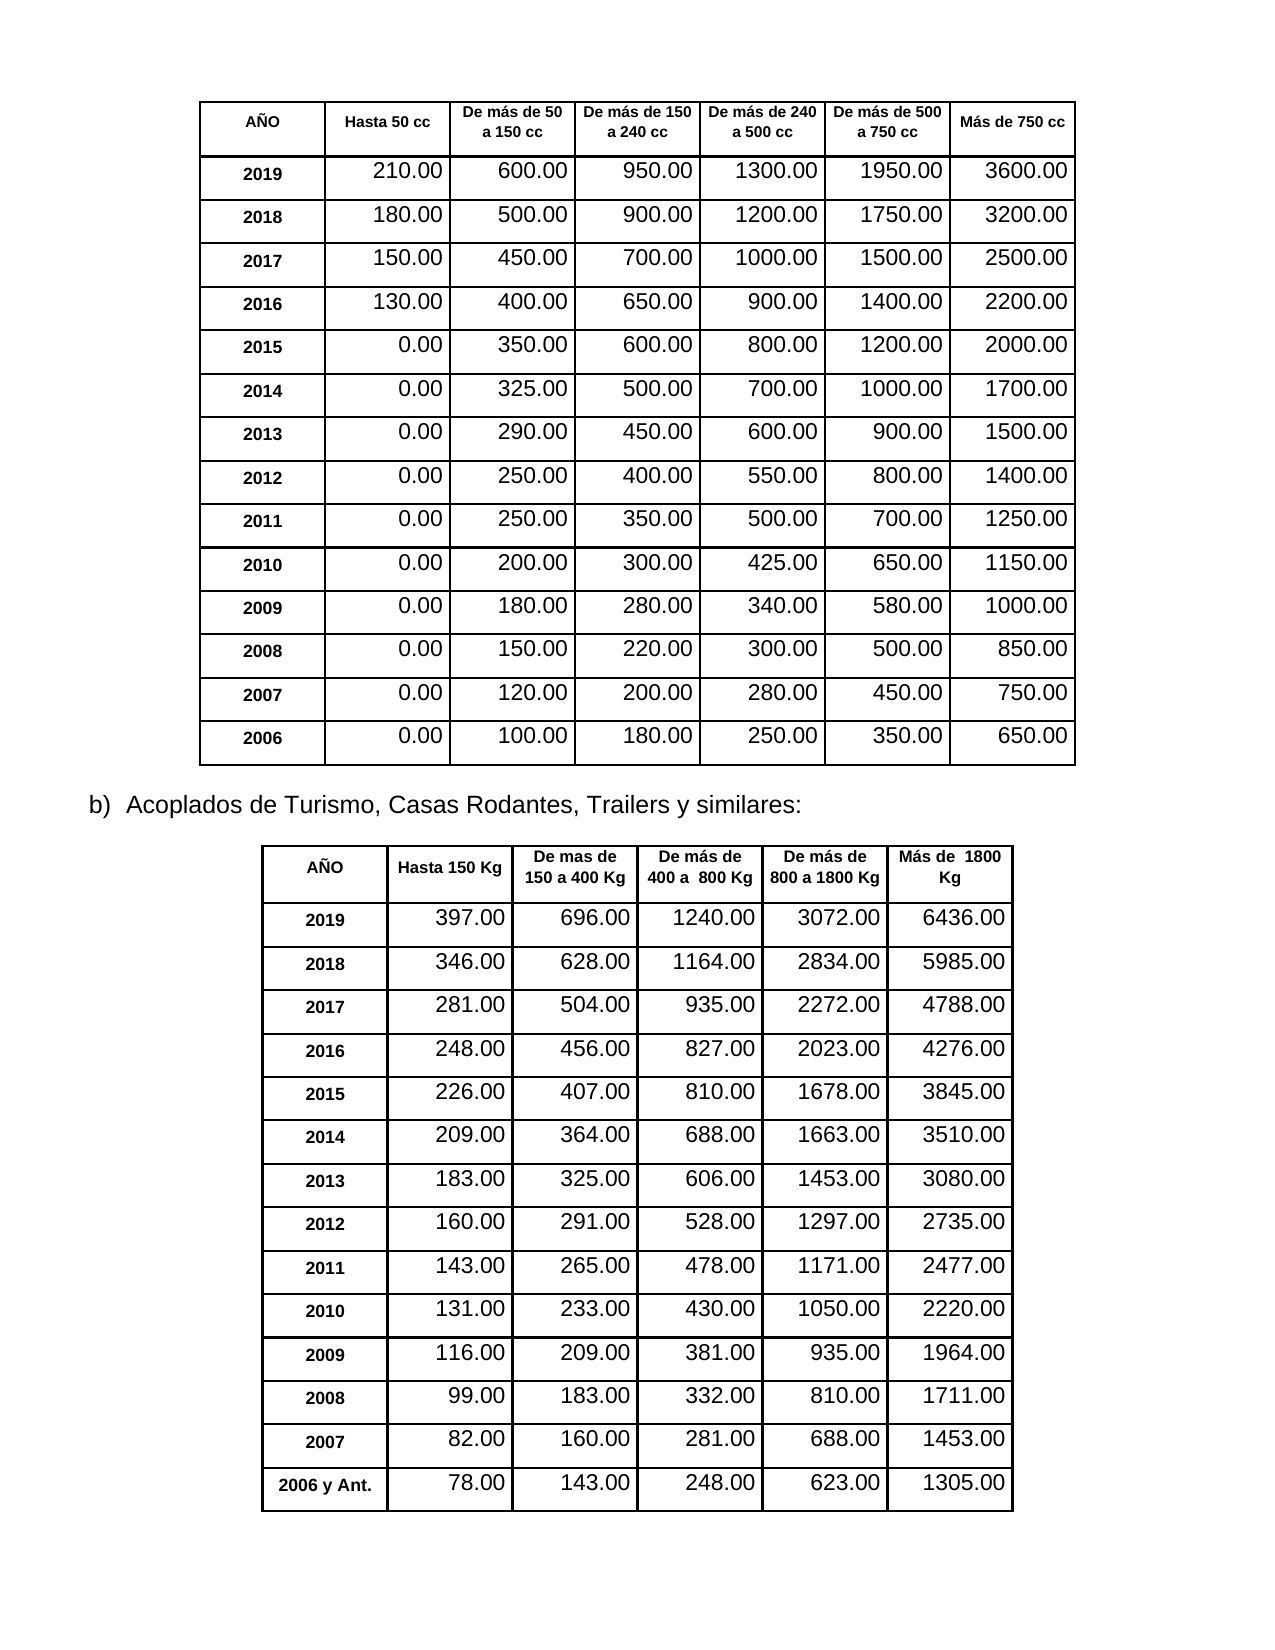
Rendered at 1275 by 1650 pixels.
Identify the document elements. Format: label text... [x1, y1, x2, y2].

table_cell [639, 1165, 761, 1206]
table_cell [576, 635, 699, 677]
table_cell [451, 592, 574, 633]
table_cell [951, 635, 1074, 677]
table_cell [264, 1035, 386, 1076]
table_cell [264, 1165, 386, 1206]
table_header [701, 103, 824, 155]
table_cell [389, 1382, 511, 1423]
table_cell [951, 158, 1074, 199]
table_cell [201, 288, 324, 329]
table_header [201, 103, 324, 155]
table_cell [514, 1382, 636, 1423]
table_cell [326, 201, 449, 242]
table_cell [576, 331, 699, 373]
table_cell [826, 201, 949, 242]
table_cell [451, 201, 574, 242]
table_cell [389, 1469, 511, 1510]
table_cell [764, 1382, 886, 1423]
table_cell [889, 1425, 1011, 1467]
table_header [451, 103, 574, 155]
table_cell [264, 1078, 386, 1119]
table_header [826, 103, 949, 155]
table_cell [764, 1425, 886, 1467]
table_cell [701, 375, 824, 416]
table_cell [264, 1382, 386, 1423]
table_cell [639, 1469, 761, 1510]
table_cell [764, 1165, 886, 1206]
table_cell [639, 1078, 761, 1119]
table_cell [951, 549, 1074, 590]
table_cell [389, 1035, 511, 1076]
list Acoplados de Turismo, Casas Rodantes, Trailers y similares: [89, 790, 1186, 818]
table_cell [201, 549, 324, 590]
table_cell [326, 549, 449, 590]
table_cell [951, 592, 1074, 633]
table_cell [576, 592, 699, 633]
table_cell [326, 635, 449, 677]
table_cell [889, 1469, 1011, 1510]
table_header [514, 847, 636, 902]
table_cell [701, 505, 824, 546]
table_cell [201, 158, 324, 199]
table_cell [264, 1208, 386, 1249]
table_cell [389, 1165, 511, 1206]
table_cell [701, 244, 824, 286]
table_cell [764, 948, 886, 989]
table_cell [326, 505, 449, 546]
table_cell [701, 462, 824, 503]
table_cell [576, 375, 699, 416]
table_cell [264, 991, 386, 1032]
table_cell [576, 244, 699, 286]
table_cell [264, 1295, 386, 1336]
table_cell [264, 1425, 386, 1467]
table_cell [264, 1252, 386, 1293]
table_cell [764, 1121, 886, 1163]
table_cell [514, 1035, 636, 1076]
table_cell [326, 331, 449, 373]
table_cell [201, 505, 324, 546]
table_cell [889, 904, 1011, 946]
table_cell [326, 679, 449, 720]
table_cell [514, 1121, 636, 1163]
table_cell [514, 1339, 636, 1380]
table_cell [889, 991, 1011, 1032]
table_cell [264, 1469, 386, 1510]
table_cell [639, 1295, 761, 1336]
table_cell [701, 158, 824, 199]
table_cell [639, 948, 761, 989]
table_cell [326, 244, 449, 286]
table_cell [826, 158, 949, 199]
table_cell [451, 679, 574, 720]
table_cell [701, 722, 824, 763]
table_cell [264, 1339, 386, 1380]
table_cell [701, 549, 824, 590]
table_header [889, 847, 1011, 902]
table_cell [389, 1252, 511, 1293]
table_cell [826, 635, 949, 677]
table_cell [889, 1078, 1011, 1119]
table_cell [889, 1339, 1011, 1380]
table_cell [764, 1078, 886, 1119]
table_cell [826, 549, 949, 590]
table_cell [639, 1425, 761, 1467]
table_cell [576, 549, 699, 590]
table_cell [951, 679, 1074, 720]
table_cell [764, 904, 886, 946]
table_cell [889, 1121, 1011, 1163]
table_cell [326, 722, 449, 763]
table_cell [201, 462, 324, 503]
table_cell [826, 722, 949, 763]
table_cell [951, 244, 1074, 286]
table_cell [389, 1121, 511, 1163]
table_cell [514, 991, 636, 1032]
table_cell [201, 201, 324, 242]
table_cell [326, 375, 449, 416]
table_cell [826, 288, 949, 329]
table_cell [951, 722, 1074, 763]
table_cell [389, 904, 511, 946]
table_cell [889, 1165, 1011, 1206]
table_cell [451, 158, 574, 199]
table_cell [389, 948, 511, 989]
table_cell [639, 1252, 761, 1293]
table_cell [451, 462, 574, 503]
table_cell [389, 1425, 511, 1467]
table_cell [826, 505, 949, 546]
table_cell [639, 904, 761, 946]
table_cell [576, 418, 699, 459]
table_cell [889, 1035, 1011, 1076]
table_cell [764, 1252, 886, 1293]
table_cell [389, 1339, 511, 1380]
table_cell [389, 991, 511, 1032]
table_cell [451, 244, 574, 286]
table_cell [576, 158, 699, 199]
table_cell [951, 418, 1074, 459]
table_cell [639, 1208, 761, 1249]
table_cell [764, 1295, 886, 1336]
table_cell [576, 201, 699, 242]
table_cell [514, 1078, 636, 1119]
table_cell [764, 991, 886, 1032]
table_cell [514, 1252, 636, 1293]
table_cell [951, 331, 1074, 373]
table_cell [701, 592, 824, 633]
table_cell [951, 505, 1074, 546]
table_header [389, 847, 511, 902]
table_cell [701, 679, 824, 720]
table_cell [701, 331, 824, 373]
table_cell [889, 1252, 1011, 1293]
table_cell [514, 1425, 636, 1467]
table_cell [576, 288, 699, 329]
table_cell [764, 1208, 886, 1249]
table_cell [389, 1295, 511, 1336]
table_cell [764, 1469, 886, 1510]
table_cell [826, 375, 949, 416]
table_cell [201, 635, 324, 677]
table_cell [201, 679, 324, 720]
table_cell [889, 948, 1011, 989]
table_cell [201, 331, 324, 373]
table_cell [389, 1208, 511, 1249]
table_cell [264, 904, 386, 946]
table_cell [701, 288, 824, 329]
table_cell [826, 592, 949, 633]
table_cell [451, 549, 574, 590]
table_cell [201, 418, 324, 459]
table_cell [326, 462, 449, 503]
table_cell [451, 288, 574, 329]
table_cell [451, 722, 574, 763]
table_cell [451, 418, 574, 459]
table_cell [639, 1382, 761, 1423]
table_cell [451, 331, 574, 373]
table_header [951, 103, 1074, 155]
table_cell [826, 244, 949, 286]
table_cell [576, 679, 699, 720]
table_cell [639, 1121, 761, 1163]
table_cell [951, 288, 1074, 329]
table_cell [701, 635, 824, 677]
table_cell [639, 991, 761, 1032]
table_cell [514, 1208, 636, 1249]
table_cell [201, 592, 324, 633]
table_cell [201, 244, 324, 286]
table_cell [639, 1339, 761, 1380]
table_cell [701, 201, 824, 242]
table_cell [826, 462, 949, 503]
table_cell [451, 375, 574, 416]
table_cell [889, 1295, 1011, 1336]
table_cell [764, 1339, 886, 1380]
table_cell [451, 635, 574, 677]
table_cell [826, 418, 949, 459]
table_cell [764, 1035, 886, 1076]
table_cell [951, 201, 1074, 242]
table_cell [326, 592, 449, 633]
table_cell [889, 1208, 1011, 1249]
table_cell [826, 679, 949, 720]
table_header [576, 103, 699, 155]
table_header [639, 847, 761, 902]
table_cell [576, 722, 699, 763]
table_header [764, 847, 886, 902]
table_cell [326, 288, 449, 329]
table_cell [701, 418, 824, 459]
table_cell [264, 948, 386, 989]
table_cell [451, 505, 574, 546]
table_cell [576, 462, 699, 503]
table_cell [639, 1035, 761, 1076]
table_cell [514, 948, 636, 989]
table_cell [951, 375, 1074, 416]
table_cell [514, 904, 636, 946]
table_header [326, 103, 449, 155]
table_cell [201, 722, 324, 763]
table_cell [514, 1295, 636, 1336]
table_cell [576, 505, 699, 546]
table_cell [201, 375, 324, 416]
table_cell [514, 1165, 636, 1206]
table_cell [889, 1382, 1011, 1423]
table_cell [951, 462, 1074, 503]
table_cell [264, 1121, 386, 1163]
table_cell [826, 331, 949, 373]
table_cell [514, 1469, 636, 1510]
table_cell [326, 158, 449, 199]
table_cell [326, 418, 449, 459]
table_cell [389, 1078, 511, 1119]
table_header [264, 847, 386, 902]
